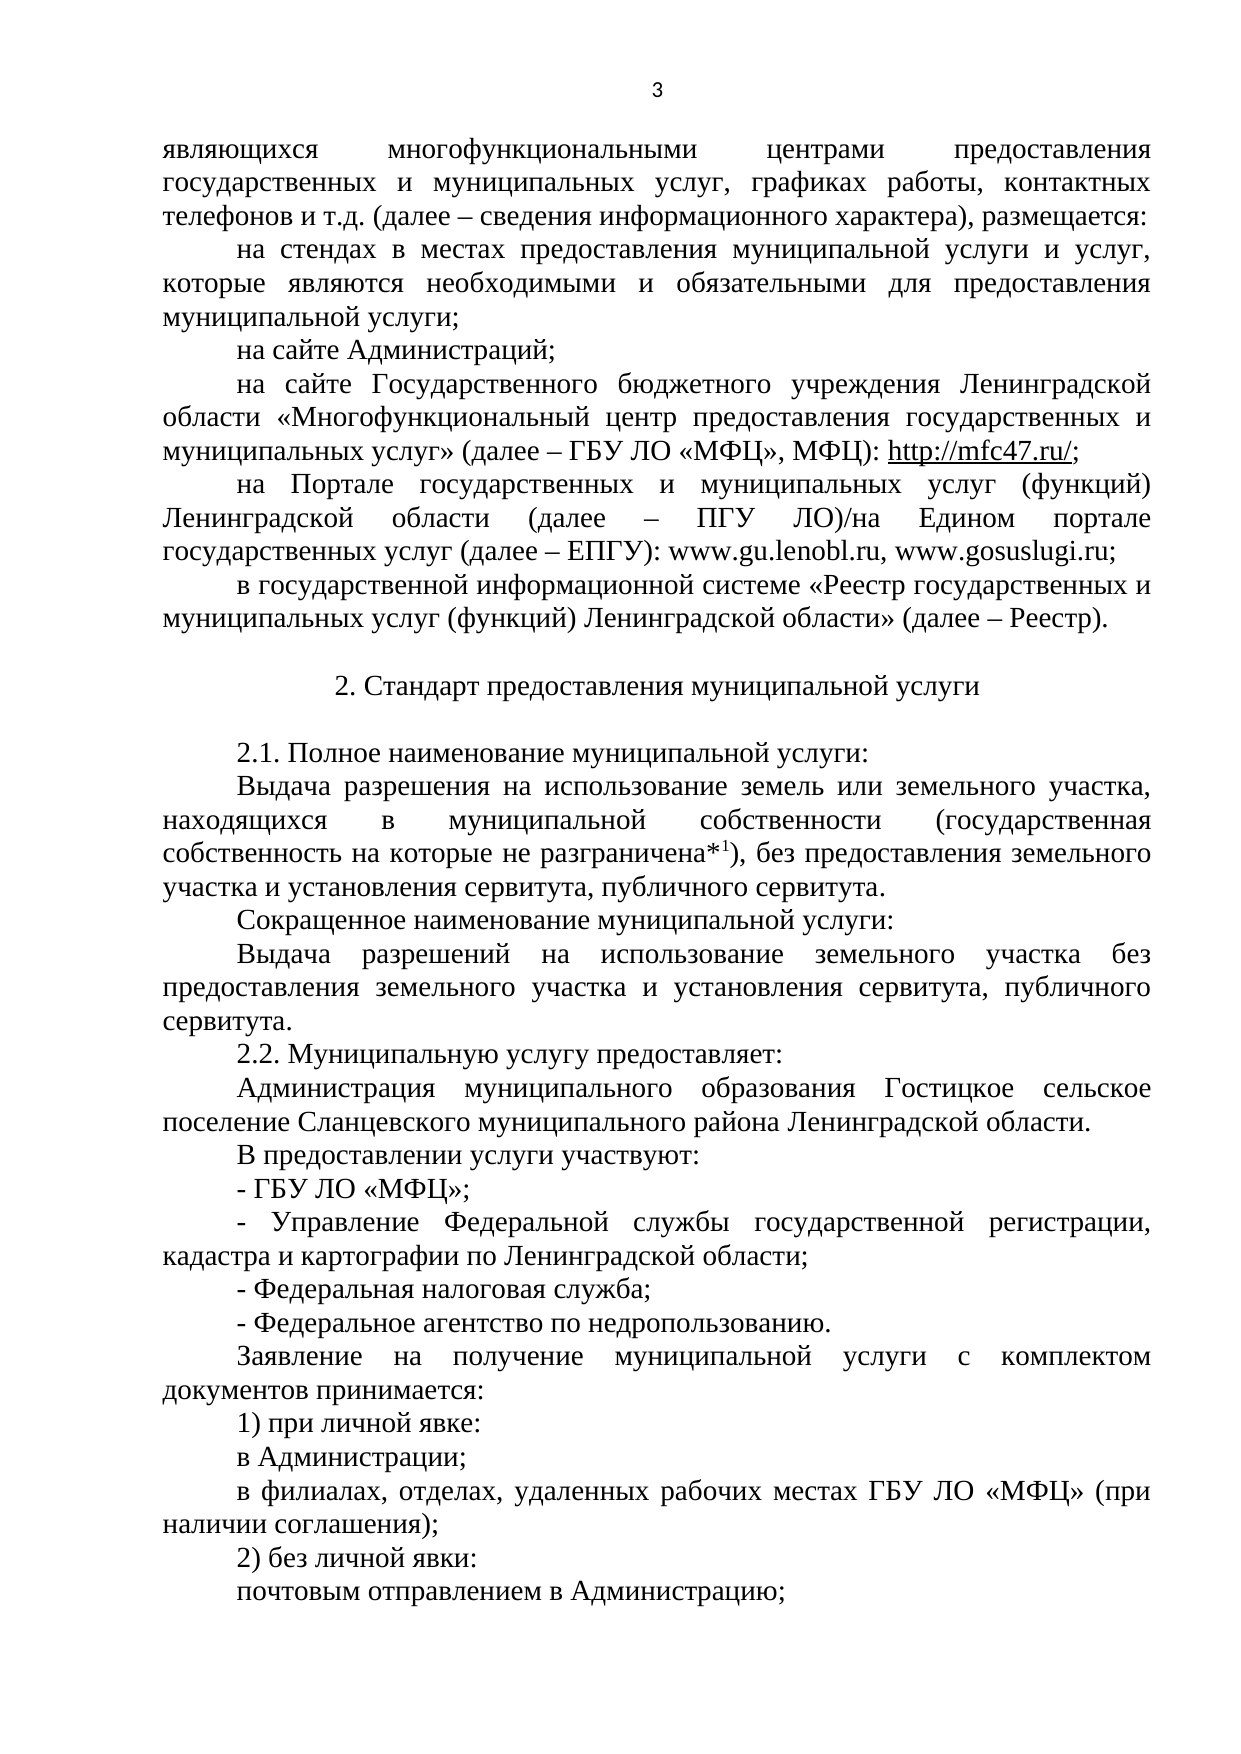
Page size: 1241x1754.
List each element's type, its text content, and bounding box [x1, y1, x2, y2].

text Выдача разрешения на использование земель или земельного участка, находящихся в муниципальной собственности (государственная собственность на которые не разграничена*1), без предоставления земельного участка и установления сервитута, публичного сервитута. [162, 768, 1152, 902]
text В предоставлении услуги участвуют: [162, 1137, 1152, 1171]
text - Федеральное агентство по недропользованию. [162, 1305, 1152, 1338]
text на сайте Государственного бюджетного учреждения Ленинградской области «Многофункциональный центр предоставления государственных и муниципальных услуг» (далее – ГБУ ЛО «МФЦ», МФЦ): http://mfc47.ru/; [162, 366, 1152, 466]
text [162, 131, 1152, 232]
text почтовым отправлением в Администрацию; [162, 1573, 1152, 1607]
text 2. Стандарт предоставления муниципальной услуги [162, 668, 1152, 701]
text 1) при личной явке: [162, 1406, 1152, 1439]
text в государственной информационной системе «Реестр государственных и муниципальных услуг (функций) Ленинградской области» (далее – Реестр). [162, 567, 1152, 634]
text 2) без личной явки: [162, 1540, 1152, 1573]
text Администрация муниципального образования Гостицкое сельское поселение Сланцевского муниципального района Ленинградской области. [162, 1070, 1152, 1137]
text Заявление на получение муниципальной услуги с комплектом документов принимается: [162, 1338, 1152, 1406]
text в филиалах, отделах, удаленных рабочих местах ГБУ ЛО «МФЦ» (при наличии соглашения); [162, 1473, 1152, 1540]
text на стендах в местах предоставления муниципальной услуги и услуг, которые являются необходимыми и обязательными для предоставления муниципальной услуги; [162, 232, 1152, 332]
text на Портале государственных и муниципальных услуг (функций) Ленинградской области (далее – ПГУ ЛО)/на Едином портале государственных услуг (далее – ЕПГУ): www.gu.lenobl.ru, www.gosuslugi.ru; [162, 466, 1152, 567]
text 2.1. Полное наименование муниципальной услуги: [162, 735, 1152, 768]
text - Управление Федеральной службы государственной регистрации, кадастра и картографии по Ленинградской области; [162, 1204, 1152, 1271]
text - Федеральная налоговая служба; [162, 1271, 1152, 1305]
text на сайте Администраций; [162, 332, 1152, 366]
text Сокращенное наименование муниципальной услуги: [162, 902, 1152, 936]
text - ГБУ ЛО «МФЦ»; [162, 1171, 1152, 1204]
text 2.2. Муниципальную услугу предоставляет: [162, 1037, 1152, 1070]
text Выдача разрешений на использование земельного участка без предоставления земельного участка и установления сервитута, публичного сервитута. [162, 936, 1152, 1037]
text в Администрации; [162, 1439, 1152, 1473]
